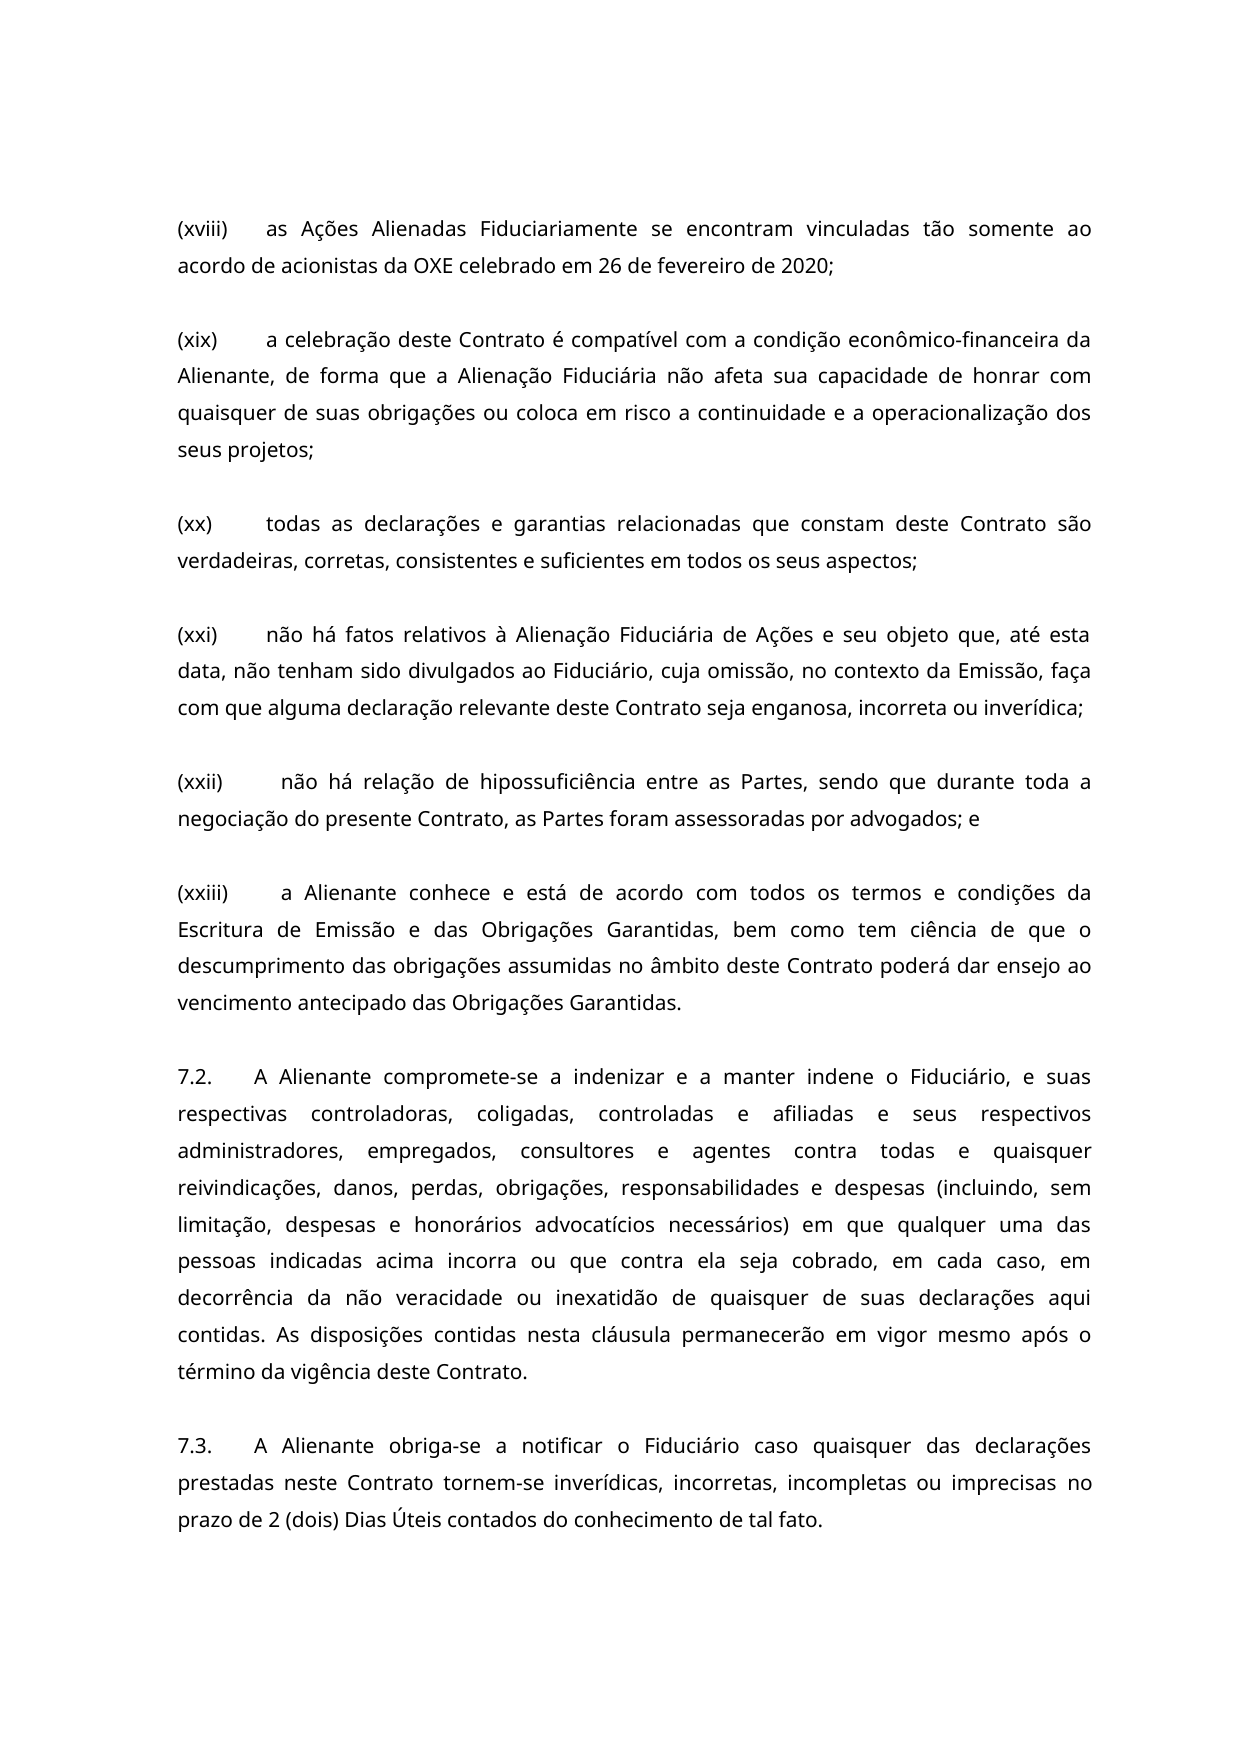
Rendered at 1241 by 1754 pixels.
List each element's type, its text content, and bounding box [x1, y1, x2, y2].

list não há fatos relativos à Alienação Fiduciária de Ações e seu objeto que, até esta data, não tenham sido divulgados ao Fiduciário, cuja omissão, no contexto da Emissão, faça com que alguma declaração relevante deste Contrato seja enganosa, incorreta ou inverídica; [177, 620, 1092, 722]
list as Ações Alienadas Fiduciariamente se encontram vinculadas tão somente ao acordo de acionistas da OXE celebrado em 26 de fevereiro de 2020; [177, 214, 1092, 279]
list a celebração deste Contrato é compatível com a condição econômico-financeira da Alienante, de forma que a Alienação Fiduciária não afeta sua capacidade de honrar com quaisquer de suas obrigações ou coloca em risco a continuidade e a operacionalização dos seus projetos; [177, 325, 1092, 464]
list a Alienante conhece e está de acordo com todos os termos e condições da Escritura de Emissão e das Obrigações Garantidas, bem como tem ciência de que o descumprimento das obrigações assumidas no âmbito deste Contrato poderá dar ensejo ao vencimento antecipado das Obrigações Garantidas. [177, 878, 1092, 1017]
list A Alienante obriga-se a notificar o Fiduciário caso quaisquer das declarações prestadas neste Contrato tornem-se inverídicas, incorretas, incompletas ou imprecisas no prazo de 2 (dois) Dias Úteis contados do conhecimento de tal fato. [177, 1431, 1092, 1533]
list não há relação de hipossuficiência entre as Partes, sendo que durante toda a negociação do presente Contrato, as Partes foram assessoradas por advogados; e [177, 767, 1092, 832]
list todas as declarações e garantias relacionadas que constam deste Contrato são verdadeiras, corretas, consistentes e suficientes em todos os seus aspectos; [177, 509, 1092, 574]
list A Alienante compromete-se a indenizar e a manter indene o Fiduciário, e suas respectivas controladoras, coligadas, controladas e afiliadas e seus respectivos administradores, empregados, consultores e agentes contra todas e quaisquer reivindicações, danos, perdas, obrigações, responsabilidades e despesas (incluindo, sem limitação, despesas e honorários advocatícios necessários) em que qualquer uma das pessoas indicadas acima incorra ou que contra ela seja cobrado, em cada caso, em decorrência da não veracidade ou inexatidão de quaisquer de suas declarações aqui contidas. As disposições contidas nesta cláusula permanecerão em vigor mesmo após o término da vigência deste Contrato. [177, 1062, 1092, 1386]
